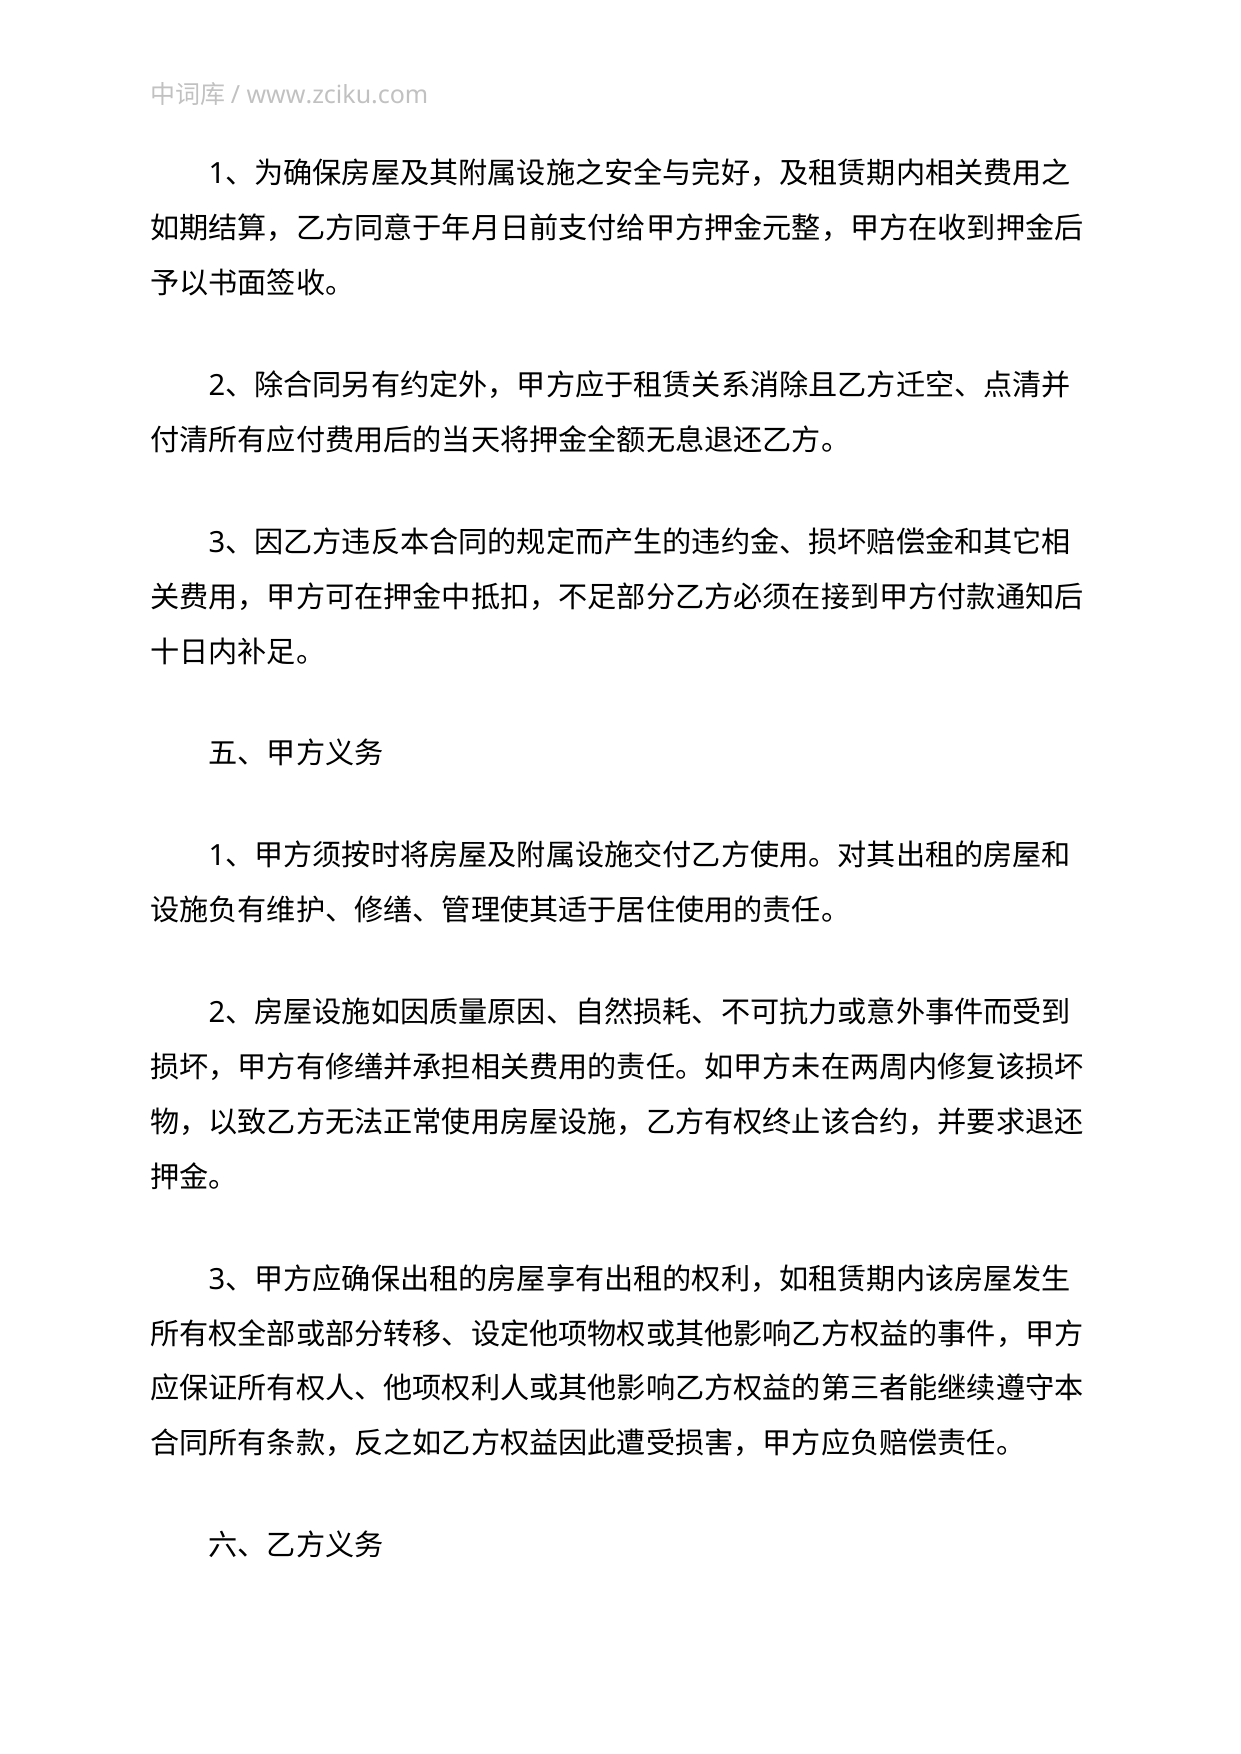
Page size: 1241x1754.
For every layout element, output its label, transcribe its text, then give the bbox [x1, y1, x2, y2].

text 2、除合同另有约定外，甲方应于租赁关系消除且乙方迁空、点清并付清所有应付费用后的当天将押金全额无息退还乙方。 [150, 362, 1090, 459]
text 六、乙方义务 [150, 1522, 1090, 1564]
text 3、甲方应确保出租的房屋享有出租的权利，如租赁期内该房屋发生所有权全部或部分转移、设定他项物权或其他影响乙方权益的事件，甲方应保证所有权人、他项权利人或其他影响乙方权益的第三者能继续遵守本合同所有条款，反之如乙方权益因此遭受损害，甲方应负赔偿责任。 [150, 1255, 1090, 1462]
text 3、因乙方违反本合同的规定而产生的违约金、损坏赔偿金和其它相关费用，甲方可在押金中抵扣，不足部分乙方必须在接到甲方付款通知后十日内补足。 [150, 518, 1090, 671]
text 2、房屋设施如因质量原因、自然损耗、不可抗力或意外事件而受到损坏，甲方有修缮并承担相关费用的责任。如甲方未在两周内修复该损坏物，以致乙方无法正常使用房屋设施，乙方有权终止该合约，并要求退还押金。 [150, 989, 1090, 1196]
text 1、为确保房屋及其附属设施之安全与完好，及租赁期内相关费用之如期结算，乙方同意于年月日前支付给甲方押金元整，甲方在收到押金后予以书面签收。 [150, 150, 1090, 302]
text 五、甲方义务 [150, 730, 1090, 772]
text 1、甲方须按时将房屋及附属设施交付乙方使用。对其出租的房屋和设施负有维护、修缮、管理使其适于居住使用的责任。 [150, 832, 1090, 929]
